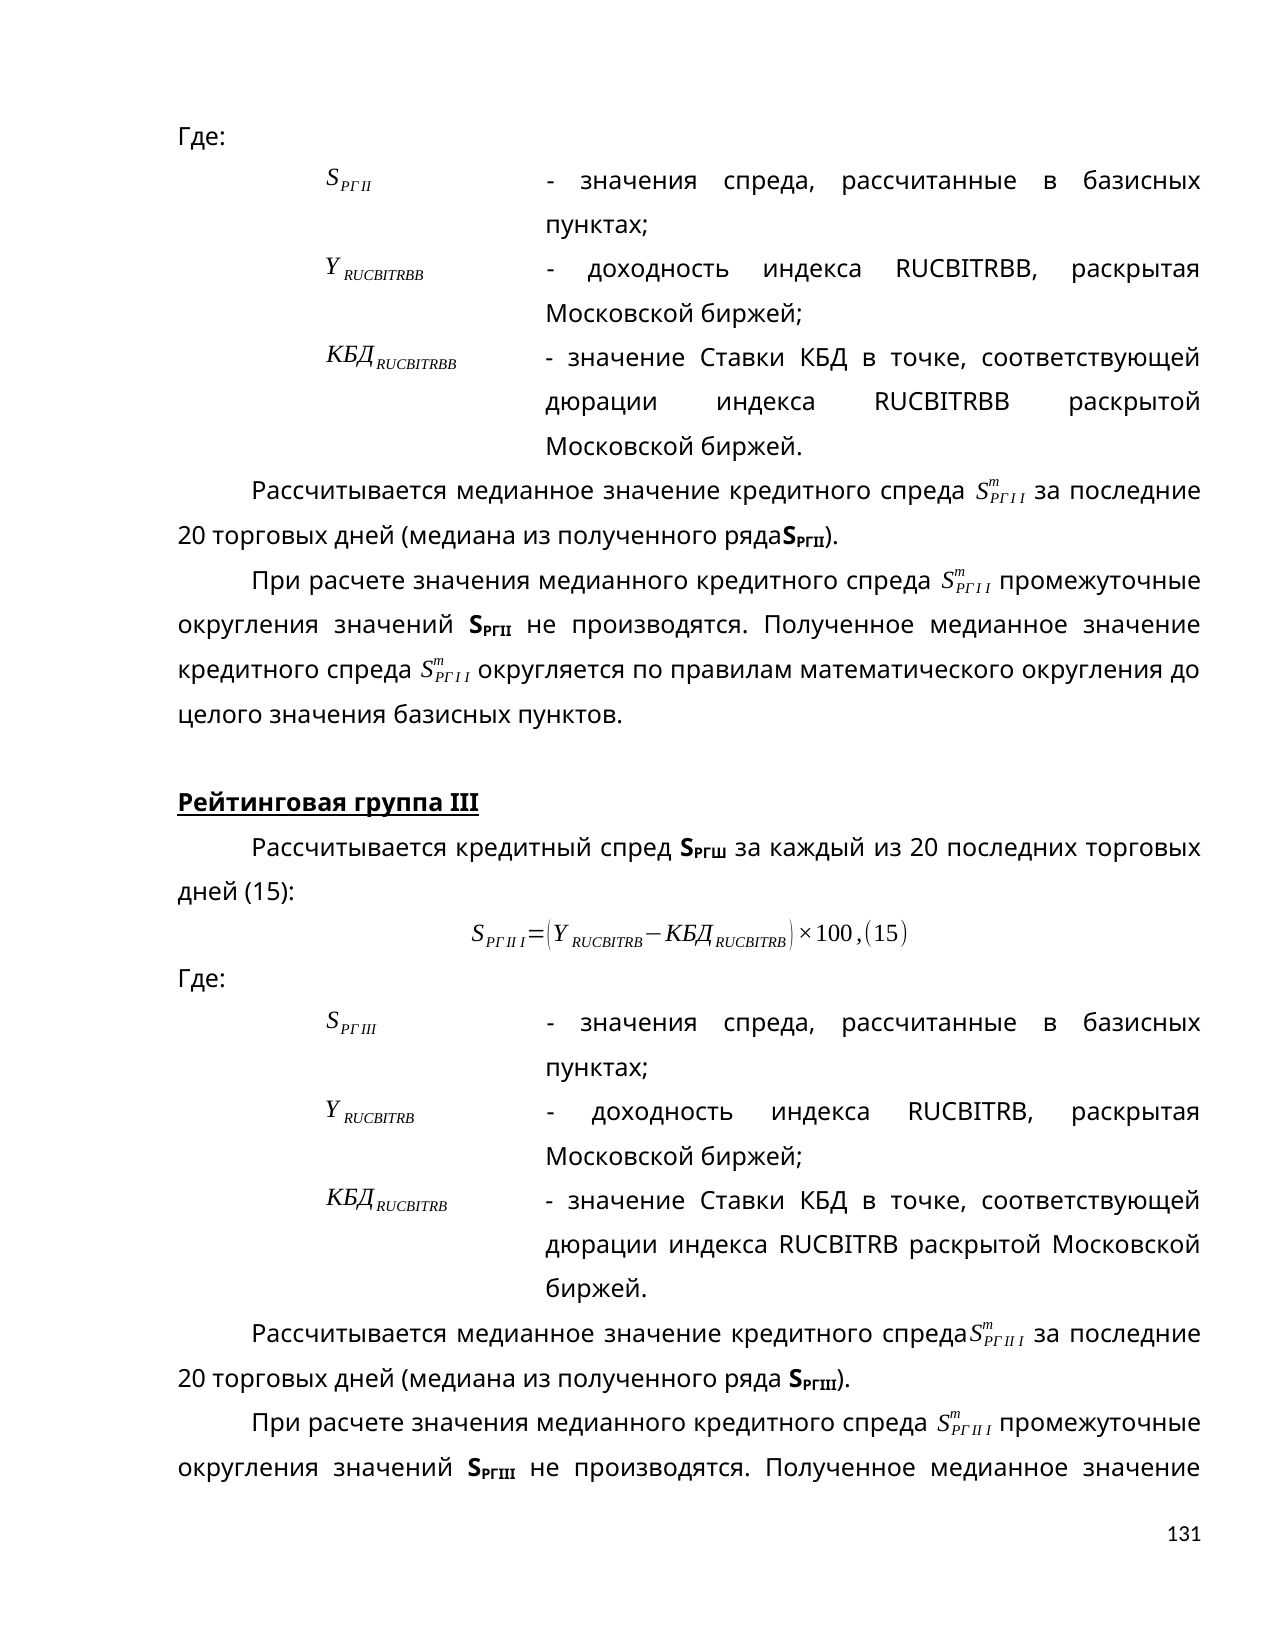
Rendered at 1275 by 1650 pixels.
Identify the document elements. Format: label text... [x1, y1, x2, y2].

text - значения спреда, рассчитанные в базисных пунктах; [325, 1005, 1201, 1083]
text Рассчитывается медианное значение кредитного спреда за последние 20 торговых дней (медиана из полученного рядаSРГII). [177, 473, 1201, 552]
text - значения спреда, рассчитанные в базисных пунктах; [325, 162, 1201, 241]
text - доходность индекса RUCBITRBB, раскрытая Московской биржей; [325, 251, 1201, 329]
text - значение Ставки КБД в точке, соответствующей дюрации индекса RUCBITRB раскрытой Московской биржей. [325, 1182, 1201, 1305]
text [177, 1405, 1201, 1484]
text Где: [177, 961, 1201, 995]
text - значение Ставки КБД в точке, соответствующей дюрации индекса RUCBITRBB раскрытой Московской биржей. [325, 340, 1201, 462]
text Рассчитывается кредитный спред SРГШ за каждый из 20 последних торговых дней (15): [177, 829, 1201, 908]
text Где: [177, 118, 1201, 152]
text Рассчитывается медианное значение кредитного спреда за последние 20 торговых дней (медиана из полученного ряда SРГIII). [177, 1315, 1201, 1394]
text Рейтинговая группа III [177, 785, 1201, 819]
text При расчете значения медианного кредитного спреда промежуточные округления значений SРГII не производятся. Полученное медианное значение кредитного спреда округляется по правилам математического округления до целого значения базисных пунктов. [177, 562, 1201, 731]
text - доходность индекса RUCBITRB, раскрытая Московской биржей; [325, 1094, 1201, 1172]
